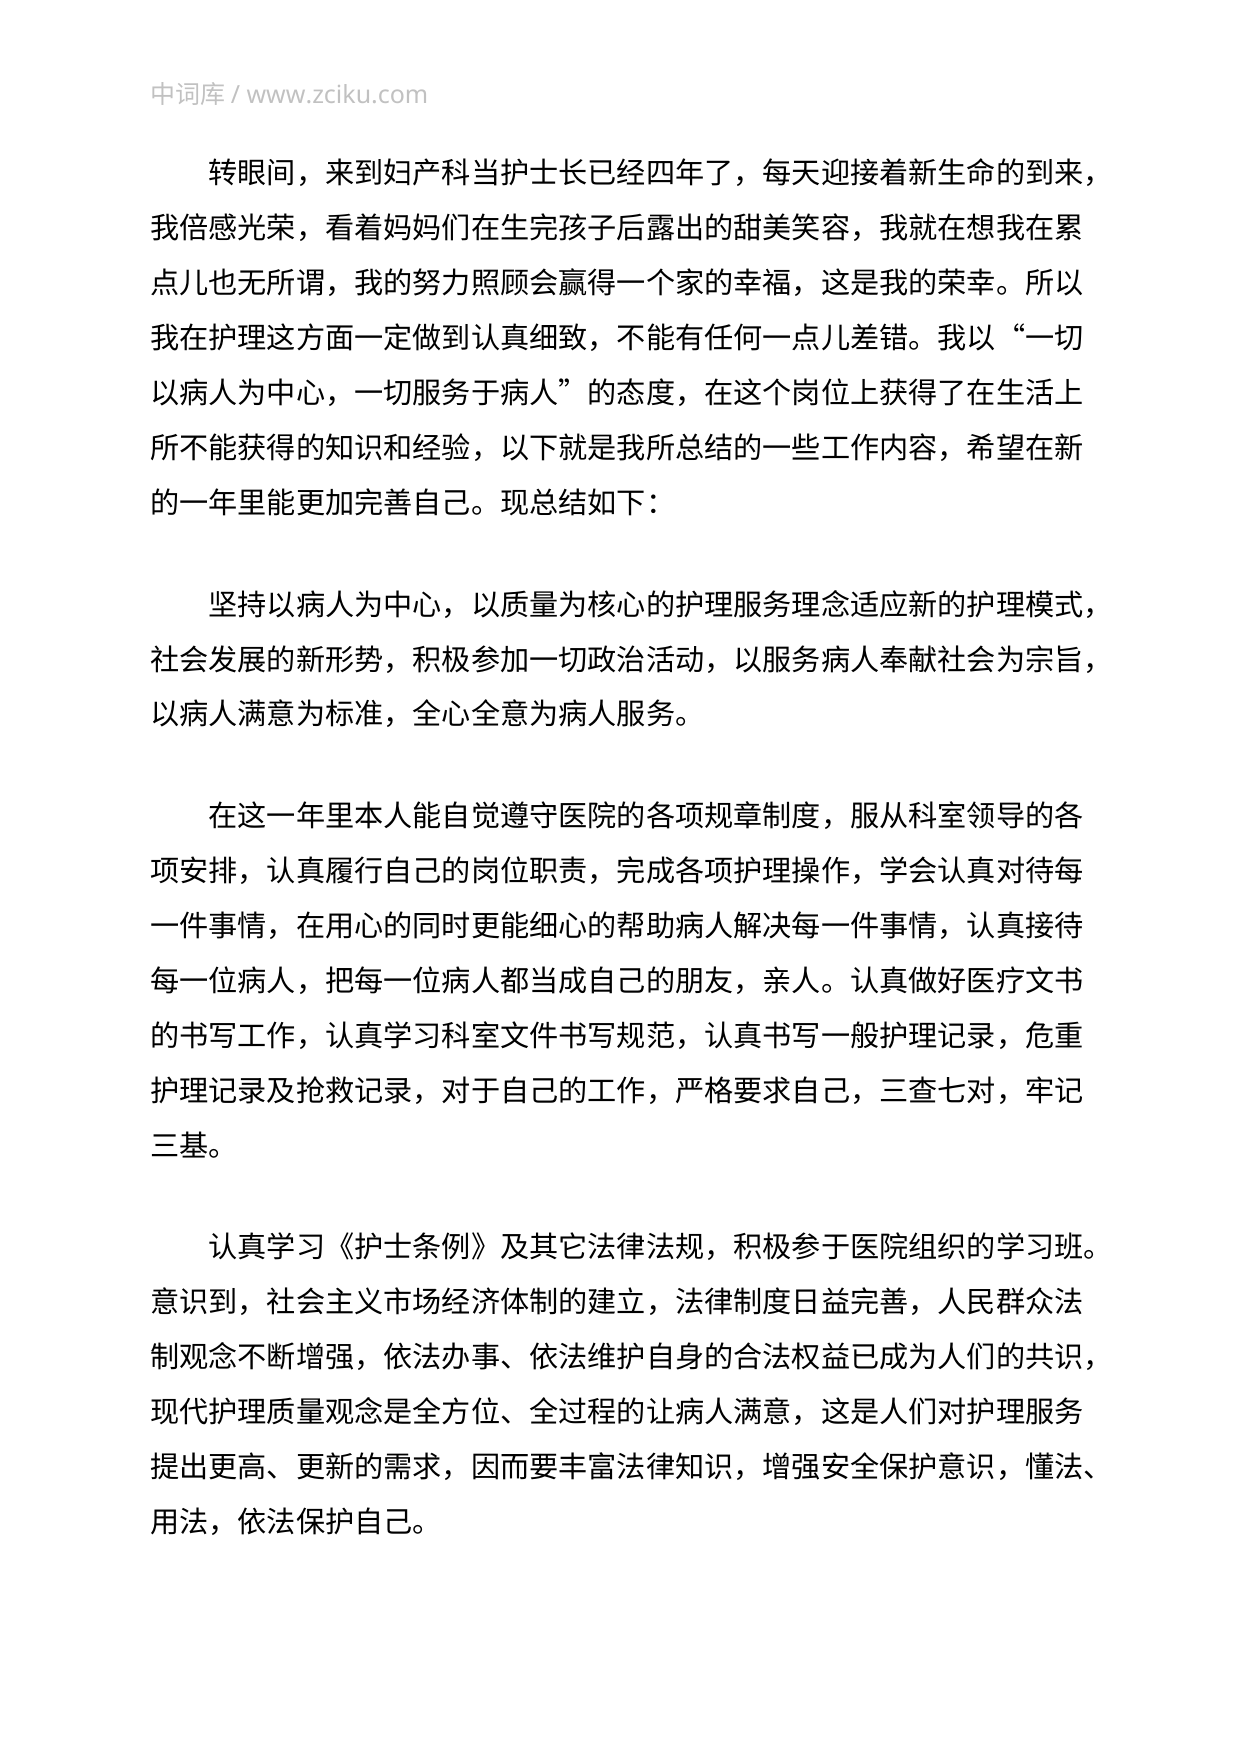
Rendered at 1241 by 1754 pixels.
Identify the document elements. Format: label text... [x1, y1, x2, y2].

text 坚持以病人为中心，以质量为核心的护理服务理念适应新的护理模式，社会发展的新形势，积极参加一切政治活动，以服务病人奉献社会为宗旨，以病人满意为标准，全心全意为病人服务。 [150, 581, 1090, 733]
text 认真学习《护士条例》及其它法律法规，积极参于医院组织的学习班。意识到，社会主义市场经济体制的建立，法律制度日益完善，人民群众法制观念不断增强，依法办事、依法维护自身的合法权益已成为人们的共识，现代护理质量观念是全方位、全过程的让病人满意，这是人们对护理服务提出更高、更新的需求，因而要丰富法律知识，增强安全保护意识，懂法、用法，依法保护自己。 [150, 1224, 1090, 1541]
text 转眼间，来到妇产科当护士长已经四年了，每天迎接着新生命的到来，我倍感光荣，看着妈妈们在生完孩子后露出的甜美笑容，我就在想我在累点儿也无所谓，我的努力照顾会赢得一个家的幸福，这是我的荣幸。所以我在护理这方面一定做到认真细致，不能有任何一点儿差错。我以“一切以病人为中心，一切服务于病人”的态度，在这个岗位上获得了在生活上所不能获得的知识和经验，以下就是我所总结的一些工作内容，希望在新的一年里能更加完善自己。现总结如下： [150, 150, 1090, 522]
text 在这一年里本人能自觉遵守医院的各项规章制度，服从科室领导的各项安排，认真履行自己的岗位职责，完成各项护理操作，学会认真对待每一件事情，在用心的同时更能细心的帮助病人解决每一件事情，认真接待每一位病人，把每一位病人都当成自己的朋友，亲人。认真做好医疗文书的书写工作，认真学习科室文件书写规范，认真书写一般护理记录，危重护理记录及抢救记录，对于自己的工作，严格要求自己，三查七对，牢记三基。 [150, 793, 1090, 1164]
